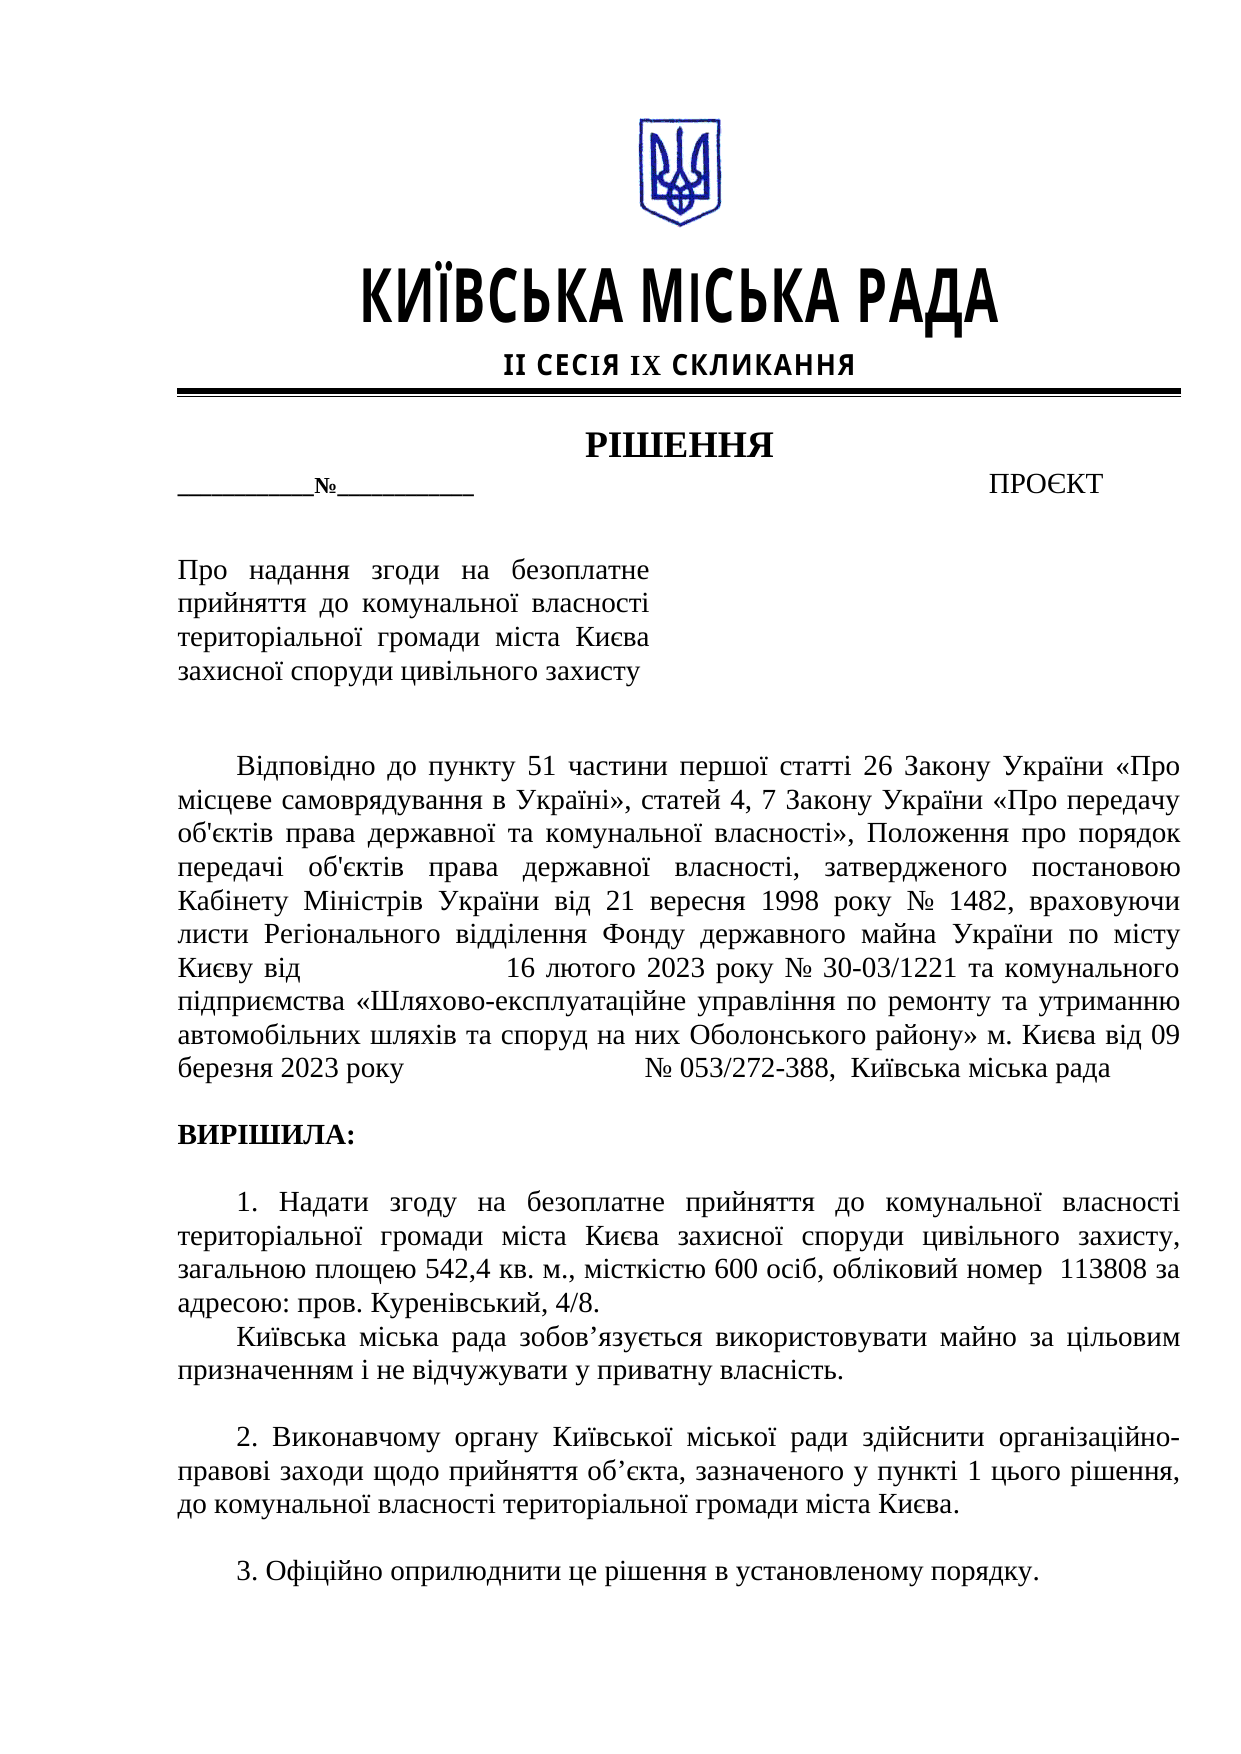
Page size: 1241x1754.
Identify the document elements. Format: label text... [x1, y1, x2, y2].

text КИЇВСЬКА МІСЬКА РАДА [177, 242, 1181, 344]
text Про надання згоди на безоплатне прийняття до комунальної власності територіальної громади міста Києва захисної споруди цивільного захисту [177, 552, 650, 686]
text 2. Виконавчому органу Київської міської ради здійснити організаційно-правові заходи щодо прийняття об’єкта, зазначеного у пункті 1 цього рішення, до комунальної власності територіальної громади міста Києва. [177, 1419, 1181, 1520]
text 1. Надати згоду на безоплатне прийняття до комунальної власності територіальної громади міста Києва захисної споруди цивільного захисту, загальною площею 542,4 кв. м., місткістю 600 осіб, обліковий номер 113808 за адресою: пров. Куренівський, 4/8. [177, 1184, 1181, 1319]
subtitle ІІ СЕСІЯ ІХ СКЛИКАННЯ [177, 344, 1181, 388]
text ВИРІШИЛА: [177, 1117, 1181, 1151]
text Відповідно до пункту 51 частини першої статті 26 Закону України «Про місцеве самоврядування в Україні», статей 4, 7 Закону України «Про передачу об'єктів права державної та комунальної власності», Положення про порядок передачі об'єктів права державної власності, затвердженого постановою Кабінету Міністрів України від 21 вересня 1998 року № 1482, враховуючи листи Регіонального відділення Фонду державного майна України по місту Києву від 16 лютого 2023 року № 30-03/1221 та комунального підприємства «Шляхово-експлуатаційне управління по ремонту та утриманню автомобільних шляхів та споруд на них Оболонського району» м. Києва від 09 березня 2023 року № 053/272-388, Київська міська рада [177, 748, 1181, 1084]
text РІШЕННЯ [177, 423, 1181, 466]
text 3. Офіційно оприлюднити це рішення в установленому порядку. [177, 1553, 1181, 1587]
picture [637, 115, 723, 229]
text ____________№____________ ПРОЄКТ [177, 466, 1181, 499]
text Київська міська рада зобов’язується використовувати майно за цільовим призначенням і не відчужувати у приватну власність. [177, 1319, 1181, 1386]
